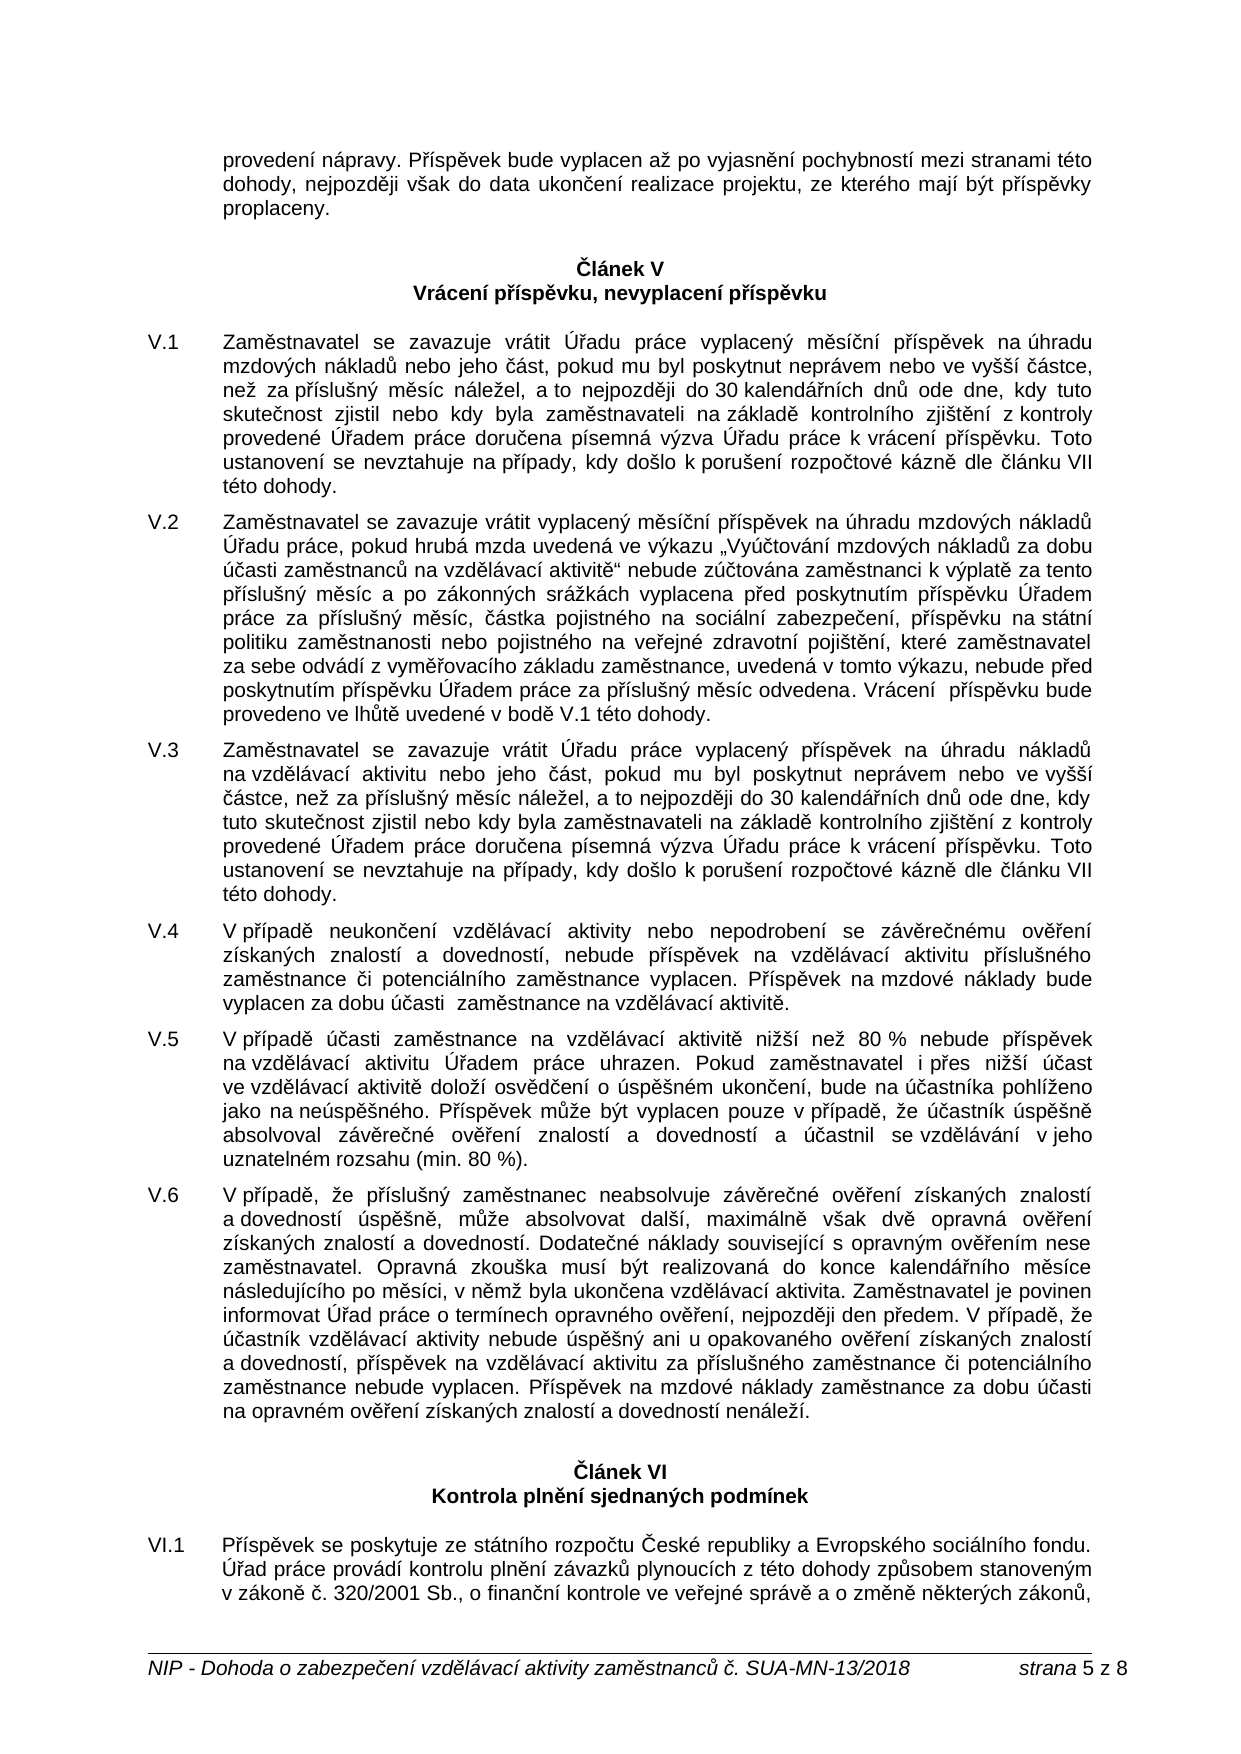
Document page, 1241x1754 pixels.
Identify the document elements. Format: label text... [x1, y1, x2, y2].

list V případě, že příslušný zaměstnanec neabsolvuje závěrečné ověření získaných znalostí a dovedností úspěšně, může absolvovat další, maximálně však dvě opravná ověření získaných znalostí a dovedností. Dodatečné náklady související s opravným ověřením nese zaměstnavatel. Opravná zkouška musí být realizovaná do konce kalendářního měsíce následujícího po měsíci, v němž byla ukončena vzdělávací aktivita. Zaměstnavatel je povinen informovat Úřad práce o termínech opravného ověření, nejpozději den předem. V případě, že účastník vzdělávací aktivity nebude úspěšný ani u opakovaného ověření získaných znalostí a dovedností, příspěvek na vzdělávací aktivitu za příslušného zaměstnance či potenciálního zaměstnance nebude vyplacen. Příspěvek na mzdové náklady zaměstnance za dobu účasti na opravném ověření získaných znalostí a dovedností nenáleží. [148, 1183, 1092, 1423]
text Kontrola plnění sjednaných podmínek [148, 1484, 1092, 1508]
list Zaměstnavatel se zavazuje vrátit vyplacený měsíční příspěvek na úhradu mzdových nákladů Úřadu práce, pokud hrubá mzda uvedená ve výkazu „Vyúčtování mzdových nákladů za dobu účasti zaměstnanců na vzdělávací aktivitě“ nebude zúčtována zaměstnanci k výplatě za tento příslušný měsíc a po zákonných srážkách vyplacena před poskytnutím příspěvku Úřadem práce za příslušný měsíc, částka pojistného na sociální zabezpečení, příspěvku na státní politiku zaměstnanosti nebo pojistného na veřejné zdravotní pojištění, které zaměstnavatel za sebe odvádí z vyměřovacího základu zaměstnance, uvedená v tomto výkazu, nebude před poskytnutím příspěvku Úřadem práce za příslušný měsíc odvedena. Vrácení příspěvku bude provedeno ve lhůtě uvedené v bodě V.1 této dohody. [148, 510, 1092, 726]
list Zaměstnavatel se zavazuje vrátit Úřadu práce vyplacený měsíční příspěvek na úhradu mzdových nákladů nebo jeho část, pokud mu byl poskytnut neprávem nebo ve vyšší částce, než za příslušný měsíc náležel, a to nejpozději do 30 kalendářních dnů ode dne, kdy tuto skutečnost zjistil nebo kdy byla zaměstnavateli na základě kontrolního zjištění z kontroly provedené Úřadem práce doručena písemná výzva Úřadu práce k vrácení příspěvku. Toto ustanovení se nevztahuje na případy, kdy došlo k porušení rozpočtové kázně dle článku VII této dohody. [148, 330, 1092, 498]
list V případě neukončení vzdělávací aktivity nebo nepodrobení se závěrečnému ověření získaných znalostí a dovedností, nebude příspěvek na vzdělávací aktivitu příslušného zaměstnance či potenciálního zaměstnance vyplacen. Příspěvek na mzdové náklady bude vyplacen za dobu účasti zaměstnance na vzdělávací aktivitě. [148, 918, 1092, 1014]
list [148, 1533, 1092, 1605]
list Zaměstnavatel se zavazuje vrátit Úřadu práce vyplacený příspěvek na úhradu nákladů na vzdělávací aktivitu nebo jeho část, pokud mu byl poskytnut neprávem nebo ve vyšší částce, než za příslušný měsíc náležel, a to nejpozději do 30 kalendářních dnů ode dne, kdy tuto skutečnost zjistil nebo kdy byla zaměstnavateli na základě kontrolního zjištění z kontroly provedené Úřadem práce doručena písemná výzva Úřadu práce k vrácení příspěvku. Toto ustanovení se nevztahuje na případy, kdy došlo k porušení rozpočtové kázně dle článku VII této dohody. [148, 738, 1092, 906]
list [148, 148, 1092, 219]
text Vrácení příspěvku, nevyplacení příspěvku [148, 281, 1092, 305]
text Článek V [148, 257, 1092, 281]
text Článek VI [148, 1460, 1092, 1484]
list V případě účasti zaměstnance na vzdělávací aktivitě nižší než 80 % nebude příspěvek na vzdělávací aktivitu Úřadem práce uhrazen. Pokud zaměstnavatel i přes nižší účast ve vzdělávací aktivitě doloží osvědčení o úspěšném ukončení, bude na účastníka pohlíženo jako na neúspěšného. Příspěvek může být vyplacen pouze v případě, že účastník úspěšně absolvoval závěrečné ověření znalostí a dovedností a účastnil se vzdělávání v jeho uznatelném rozsahu (min. 80 %). [148, 1027, 1092, 1171]
